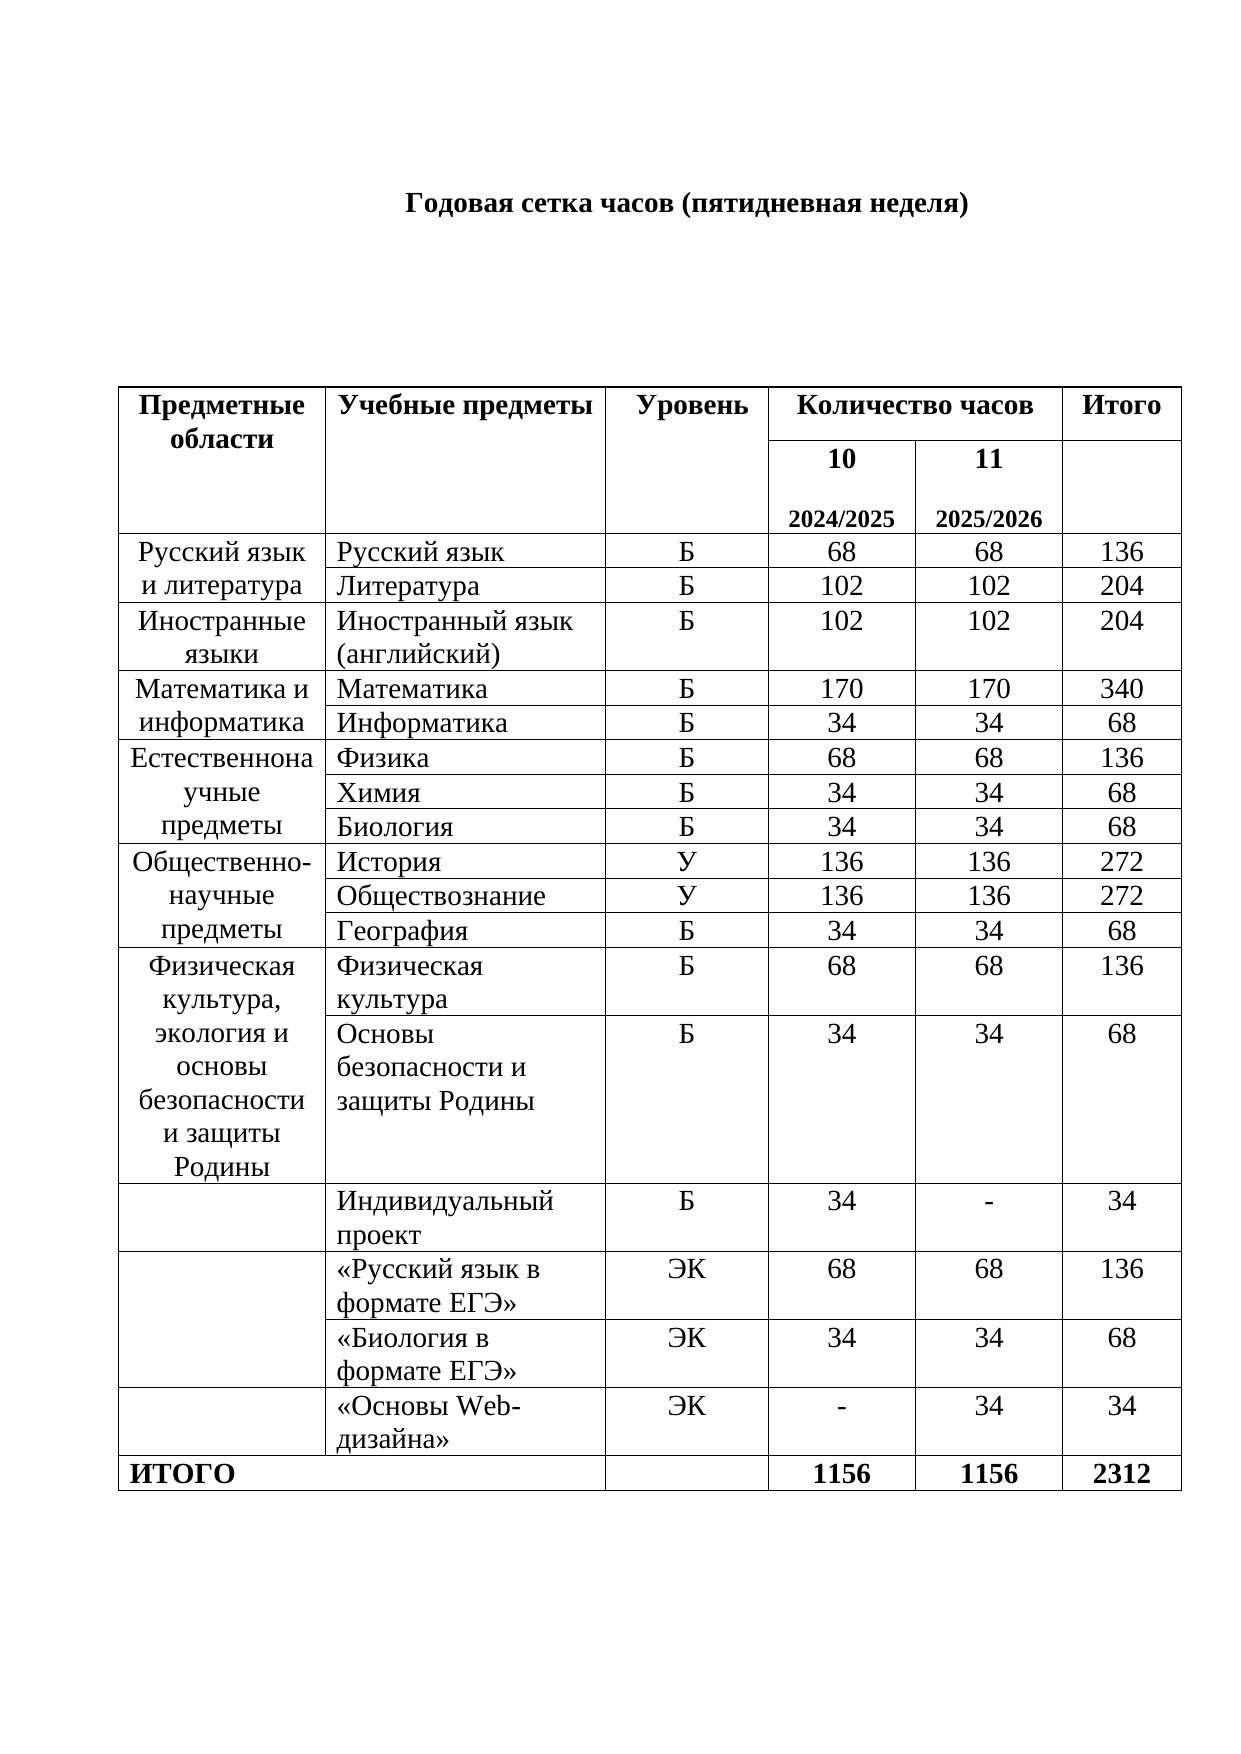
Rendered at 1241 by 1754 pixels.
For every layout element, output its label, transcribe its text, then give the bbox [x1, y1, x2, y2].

table_cell 68 [916, 740, 1062, 774]
table_cell Иностранные языки [119, 603, 325, 670]
table_cell Основы безопасности и защиты Родины [326, 1016, 605, 1182]
table_cell 68 [1063, 1016, 1181, 1182]
table_cell Информатика [326, 706, 605, 739]
table_cell [119, 1252, 325, 1387]
table_cell Б [606, 706, 768, 739]
table_cell Б [606, 671, 768, 704]
table_cell 136 [1063, 1252, 1181, 1319]
table_cell Обществознание [326, 879, 605, 912]
table_cell 34 [916, 913, 1062, 947]
table_cell 68 [769, 534, 915, 567]
table_cell Биология [326, 809, 605, 843]
list Годовая сетка часов (пятидневная неделя) [193, 185, 1181, 219]
table_cell «Биология в формате ЕГЭ» [326, 1320, 605, 1387]
table_cell 34 [1063, 1388, 1181, 1455]
table_cell - [916, 1184, 1062, 1251]
table_cell [119, 1184, 325, 1251]
table_cell Химия [326, 775, 605, 808]
table_cell [606, 1456, 768, 1489]
table_cell 34 [916, 775, 1062, 808]
table_cell Русский язык [326, 534, 605, 567]
table_cell Общественно-научные предметы [119, 844, 325, 947]
table_cell 68 [769, 948, 915, 1015]
table_cell ИТОГО [119, 1456, 605, 1489]
table_cell [1063, 441, 1181, 533]
table_cell 272 [1063, 879, 1181, 912]
table_cell 204 [1063, 568, 1181, 602]
table_cell 34 [916, 809, 1062, 843]
table_cell 170 [916, 671, 1062, 704]
table_cell Физическая культура, экология и основы безопасности и защиты Родины [119, 948, 325, 1182]
table_cell 34 [769, 1016, 915, 1182]
table_cell 136 [769, 879, 915, 912]
table_cell 340 [1063, 671, 1181, 704]
table_cell История [326, 844, 605, 877]
table_cell 34 [769, 1320, 915, 1387]
table_cell 136 [1063, 740, 1181, 774]
table_cell У [606, 844, 768, 877]
table_cell Б [606, 913, 768, 947]
table_header Количество часов [769, 388, 1062, 440]
table_cell 68 [1063, 706, 1181, 739]
table_cell 136 [916, 879, 1062, 912]
table_cell Б [606, 948, 768, 1015]
table_cell 34 [769, 1184, 915, 1251]
table_cell 102 [916, 603, 1062, 670]
table_cell У [606, 879, 768, 912]
table_cell 136 [1063, 948, 1181, 1015]
table_cell 34 [769, 775, 915, 808]
table_cell 34 [769, 809, 915, 843]
table_cell ЭК [606, 1252, 768, 1319]
table_cell Б [606, 568, 768, 602]
table_header Уровень [606, 388, 768, 533]
table_cell 272 [1063, 844, 1181, 877]
table_cell 68 [1063, 1320, 1181, 1387]
table_header Предметные области [119, 388, 325, 533]
table_cell 10 2024/2025 [769, 441, 915, 533]
table_cell Б [606, 740, 768, 774]
table_cell 68 [916, 534, 1062, 567]
table_cell «Русский язык в формате ЕГЭ» [326, 1252, 605, 1319]
table_cell «Основы Web-дизайна» [326, 1388, 605, 1455]
table_cell 34 [769, 706, 915, 739]
table_cell 34 [916, 1320, 1062, 1387]
table_cell 68 [916, 948, 1062, 1015]
table_cell 136 [1063, 534, 1181, 567]
table_cell Математика [326, 671, 605, 704]
table_cell 68 [1063, 775, 1181, 808]
table_cell 34 [916, 1016, 1062, 1182]
table_cell 68 [769, 1252, 915, 1319]
table_cell Б [606, 809, 768, 843]
table_cell Литература [326, 568, 605, 602]
table_cell 68 [1063, 809, 1181, 843]
table_header Итого [1063, 388, 1181, 440]
table_cell География [326, 913, 605, 947]
table_cell 1156 [769, 1456, 915, 1489]
table_cell 34 [769, 913, 915, 947]
table_cell 2312 [1063, 1456, 1181, 1489]
table_cell Естественнонаучные предметы [119, 740, 325, 843]
table_cell 68 [1063, 913, 1181, 947]
table_cell 170 [769, 671, 915, 704]
table_cell - [769, 1388, 915, 1455]
table_cell Б [606, 603, 768, 670]
table_cell 11 2025/2026 [916, 441, 1062, 533]
table_header Учебные предметы [326, 388, 605, 533]
table_cell 1156 [916, 1456, 1062, 1489]
table_cell Б [606, 1184, 768, 1251]
table_cell Индивидуальный проект [326, 1184, 605, 1251]
table_cell 204 [1063, 603, 1181, 670]
table_cell 34 [916, 1388, 1062, 1455]
table_cell Физика [326, 740, 605, 774]
table_cell 68 [769, 740, 915, 774]
table_cell 34 [1063, 1184, 1181, 1251]
table_cell Русский язык и литература [119, 534, 325, 602]
table_cell ЭК [606, 1388, 768, 1455]
table_cell ЭК [606, 1320, 768, 1387]
table_cell [119, 1388, 325, 1455]
table_cell 102 [769, 568, 915, 602]
table_cell 136 [916, 844, 1062, 877]
table_cell Иностранный язык (английский) [326, 603, 605, 670]
table_cell 102 [916, 568, 1062, 602]
table_cell Б [606, 1016, 768, 1182]
table_cell Б [606, 534, 768, 567]
table_cell Математика и информатика [119, 671, 325, 739]
table_cell Б [606, 775, 768, 808]
table_cell 68 [916, 1252, 1062, 1319]
table_cell 34 [916, 706, 1062, 739]
table_cell Физическая культура [326, 948, 605, 1015]
table_cell 102 [769, 603, 915, 670]
table_cell 136 [769, 844, 915, 877]
